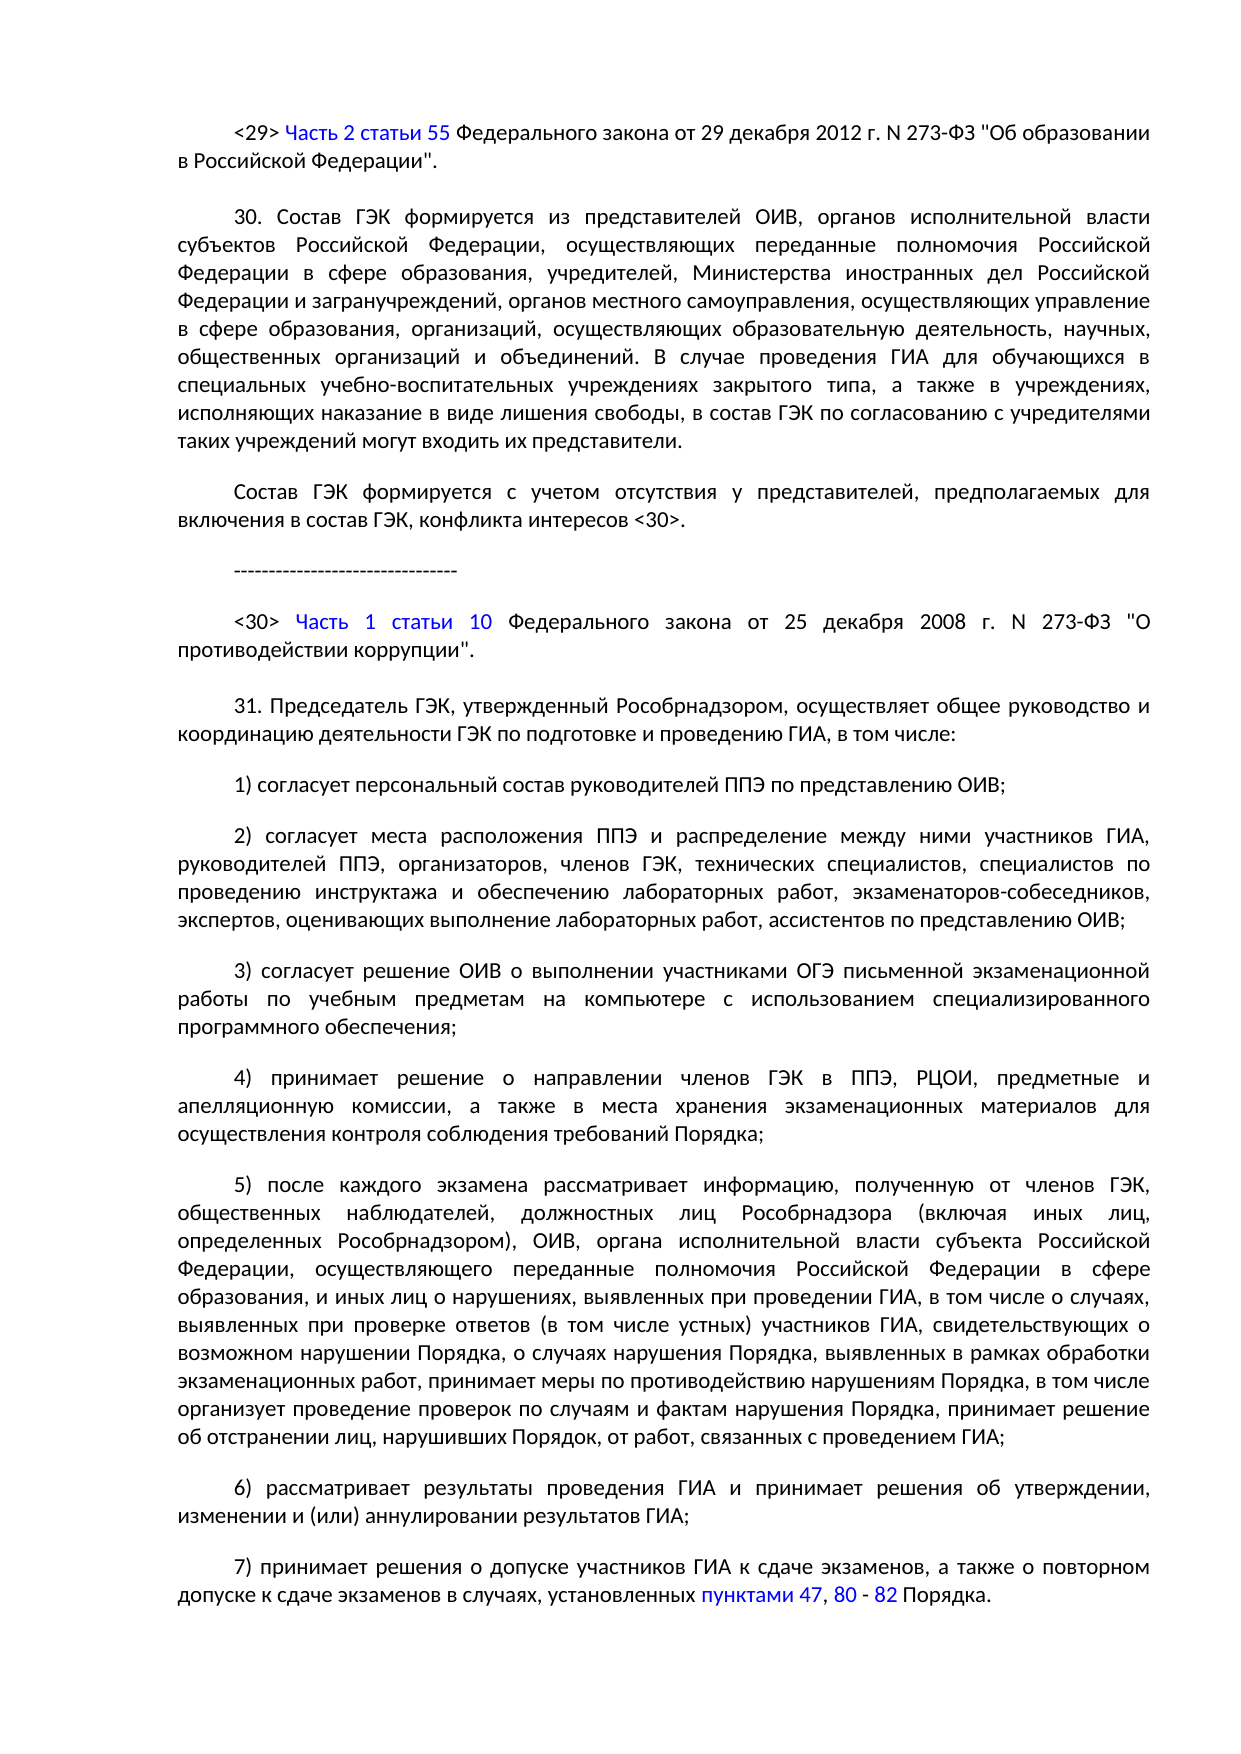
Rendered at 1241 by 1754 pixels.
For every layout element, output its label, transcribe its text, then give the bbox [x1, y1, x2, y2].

text 7) принимает решения о допуске участников ГИА к сдаче экзаменов, а также о повторном допуске к сдаче экзаменов в случаях, установленных пунктами 47, 80 - 82 Порядка. [177, 1552, 1152, 1608]
text <29> Часть 2 статьи 55 Федерального закона от 29 декабря 2012 г. N 273-ФЗ "Об образовании в Российской Федерации". [177, 118, 1152, 174]
text 6) рассматривает результаты проведения ГИА и принимает решения об утверждении, изменении и (или) аннулировании результатов ГИА; [177, 1473, 1152, 1529]
text 2) согласует места расположения ППЭ и распределение между ними участников ГИА, руководителей ППЭ, организаторов, членов ГЭК, технических специалистов, специалистов по проведению инструктажа и обеспечению лабораторных работ, экзаменаторов-собеседников, экспертов, оценивающих выполнение лабораторных работ, ассистентов по представлению ОИВ; [177, 821, 1152, 933]
text -------------------------------- [177, 556, 1152, 584]
text 4) принимает решение о направлении членов ГЭК в ППЭ, РЦОИ, предметные и апелляционную комиссии, а также в места хранения экзаменационных материалов для осуществления контроля соблюдения требований Порядка; [177, 1063, 1152, 1147]
text 3) согласует решение ОИВ о выполнении участниками ОГЭ письменной экзаменационной работы по учебным предметам на компьютере с использованием специализированного программного обеспечения; [177, 956, 1152, 1040]
text Состав ГЭК формируется с учетом отсутствия у представителей, предполагаемых для включения в состав ГЭК, конфликта интересов <30>. [177, 477, 1152, 533]
text 1) согласует персональный состав руководителей ППЭ по представлению ОИВ; [177, 770, 1152, 798]
text 30. Состав ГЭК формируется из представителей ОИВ, органов исполнительной власти субъектов Российской Федерации, осуществляющих переданные полномочия Российской Федерации в сфере образования, учредителей, Министерства иностранных дел Российской Федерации и загранучреждений, органов местного самоуправления, осуществляющих управление в сфере образования, организаций, осуществляющих образовательную деятельность, научных, общественных организаций и объединений. В случае проведения ГИА для обучающихся в специальных учебно-воспитательных учреждениях закрытого типа, а также в учреждениях, исполняющих наказание в виде лишения свободы, в состав ГЭК по согласованию с учредителями таких учреждений могут входить их представители. [177, 202, 1152, 454]
text 31. Председатель ГЭК, утвержденный Рособрнадзором, осуществляет общее руководство и координацию деятельности ГЭК по подготовке и проведению ГИА, в том числе: [177, 691, 1152, 747]
text 5) после каждого экзамена рассматривает информацию, полученную от членов ГЭК, общественных наблюдателей, должностных лиц Рособрнадзора (включая иных лиц, определенных Рособрнадзором), ОИВ, органа исполнительной власти субъекта Российской Федерации, осуществляющего переданные полномочия Российской Федерации в сфере образования, и иных лиц о нарушениях, выявленных при проведении ГИА, в том числе о случаях, выявленных при проверке ответов (в том числе устных) участников ГИА, свидетельствующих о возможном нарушении Порядка, о случаях нарушения Порядка, выявленных в рамках обработки экзаменационных работ, принимает меры по противодействию нарушениям Порядка, в том числе организует проведение проверок по случаям и фактам нарушения Порядка, принимает решение об отстранении лиц, нарушивших Порядок, от работ, связанных с проведением ГИА; [177, 1170, 1152, 1450]
text <30> Часть 1 статьи 10 Федерального закона от 25 декабря 2008 г. N 273-ФЗ "О противодействии коррупции". [177, 607, 1152, 663]
